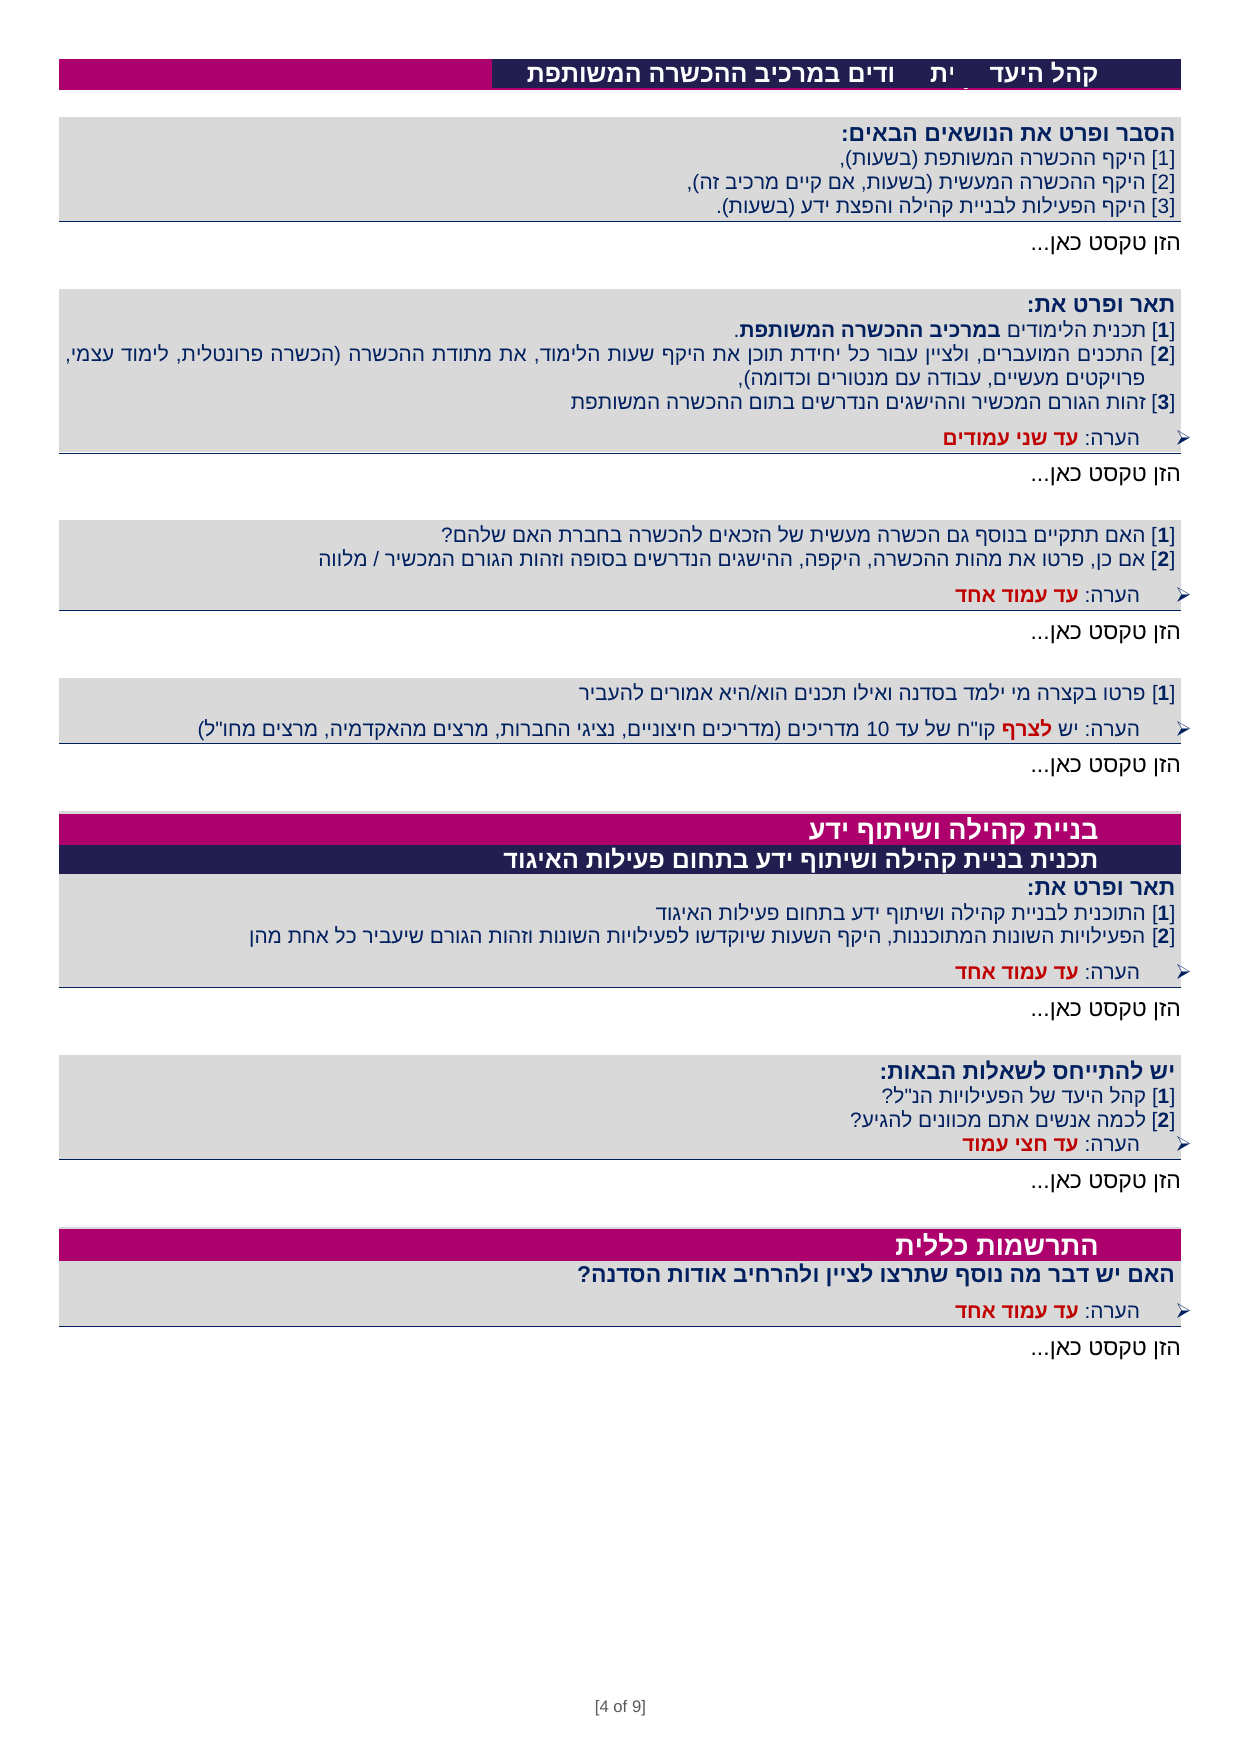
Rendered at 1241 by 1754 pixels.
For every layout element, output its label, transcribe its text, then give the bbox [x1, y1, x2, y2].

text הזן טקסט כאן... [59, 995, 1181, 1021]
table_header הסבר ופרט את הנושאים הבאים: [1] היקף ההכשרה המשותפת (בשעות), [2] היקף ההכשרה המעשית (בשעות, אם קיים מרכיב זה), [3] היקף הפעילות לבניית קהילה והפצת ידע (בשעות). [59, 117, 1181, 221]
text הזן טקסט כאן... [59, 228, 1181, 255]
table_header [1] פרטו בקצרה מי ילמד בסדנה ואילו תכנים הוא/היא אמורים להעביר הערה: יש לצרף קו"ח של עד 10 מדריכים (מדריכים חיצוניים, נציגי החברות, מרצים מהאקדמיה, מרצים מחו"ל) [59, 678, 1181, 743]
subtitle התרשמות כללית [59, 1229, 1181, 1261]
subtitle תיאור תכנית הלימודים במרכיב ההכשרה המשותפת [492, 59, 895, 88]
text הזן טקסט כאן... [59, 1334, 1181, 1360]
text הזן טקסט כאן... [59, 618, 1181, 644]
subtitle הכשרה מעשית [895, 59, 953, 88]
table_header האם יש דבר מה נוסף שתרצו לציין ולהרחיב אודות הסדנה? הערה: עד עמוד אחד [59, 1261, 1181, 1326]
text הזן טקסט כאן... [59, 1167, 1181, 1193]
subtitle תכנית בניית קהילה ושיתוף ידע בתחום פעילות האיגוד [59, 845, 1181, 874]
table_header יש להתייחס לשאלות הבאות: [1] קהל היעד של הפעילויות הנ"ל? [2] לכמה אנשים אתם מכוונים להגיע? הערה: עד חצי עמוד [59, 1055, 1181, 1159]
subtitle קהל היעד [954, 59, 1181, 88]
text הזן טקסט כאן... [59, 460, 1181, 487]
table_header תאר ופרט את: [1] התוכנית לבניית קהילה ושיתוף ידע בתחום פעילות האיגוד [2] הפעילויות השונות המתוכננות, היקף השעות שיוקדשו לפעילויות השונות וזהות הגורם שיעביר כל אחת מהן הערה: עד עמוד אחד [59, 874, 1181, 987]
text הזן טקסט כאן... [59, 751, 1181, 777]
subtitle איכות מערך ההכשרה [59, 59, 1181, 90]
subtitle בניית קהילה ושיתוף ידע [59, 814, 1181, 845]
table_header [1] האם תתקיים בנוסף גם הכשרה מעשית של הזכאים להכשרה בחברת האם שלהם? [2] אם כן, פרטו את מהות ההכשרה, היקפה, ההישגים הנדרשים בסופה וזהות הגורם המכשיר / מלווה הערה: עד עמוד אחד [59, 520, 1181, 610]
table_header תאר ופרט את: [1] תכנית הלימודים במרכיב ההכשרה המשותפת. [2] התכנים המועברים, ולציין עבור כל יחידת תוכן את היקף שעות הלימוד, את מתודת ההכשרה (הכשרה פרונטלית, לימוד עצמי, פרויקטים מעשיים, עבודה עם מנטורים וכדומה), [3] זהות הגורם המכשיר וההישגים הנדרשים בתום ההכשרה המשותפת הערה: עד שני עמודים [59, 289, 1181, 452]
